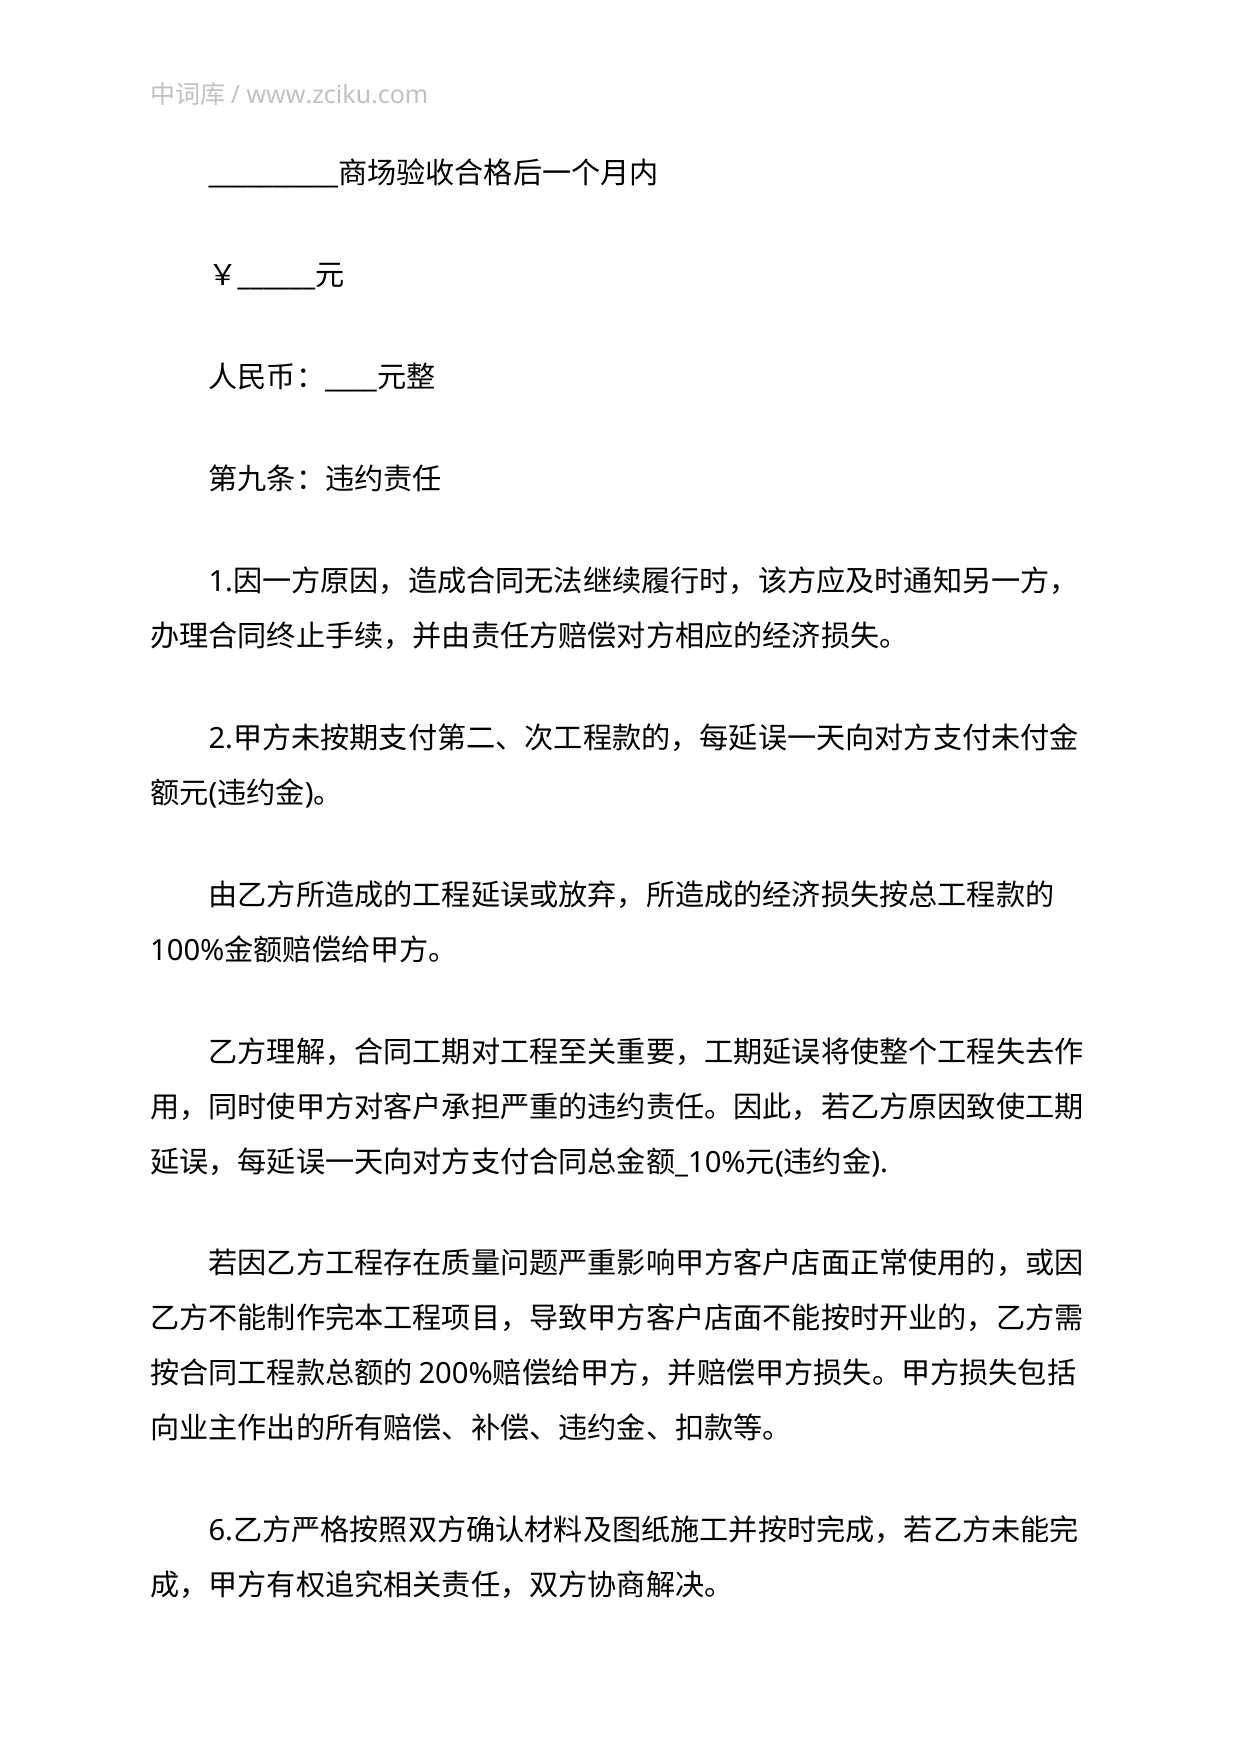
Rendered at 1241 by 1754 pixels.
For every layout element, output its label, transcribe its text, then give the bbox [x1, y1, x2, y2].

text 第九条：违约责任 [150, 456, 1090, 498]
text 由乙方所造成的工程延误或放弃，所造成的经济损失按总工程款的100%金额赔偿给甲方。 [150, 871, 1090, 969]
text 1.因一方原因，造成合同无法继续履行时，该方应及时通知另一方，办理合同终止手续，并由责任方赔偿对方相应的经济损失。 [150, 558, 1090, 655]
text __________商场验收合格后一个月内 [150, 150, 1090, 192]
text ￥______元 [150, 252, 1090, 294]
text 乙方理解，合同工期对工程至关重要，工期延误将使整个工程失去作用，同时使甲方对客户承担严重的违约责任。因此，若乙方原因致使工期延误，每延误一天向对方支付合同总金额_10%元(违约金). [150, 1028, 1090, 1181]
text 人民币：____元整 [150, 354, 1090, 396]
text 6.乙方严格按照双方确认材料及图纸施工并按时完成，若乙方未能完成，甲方有权追究相关责任，双方协商解决。 [150, 1507, 1090, 1604]
text 若因乙方工程存在质量问题严重影响甲方客户店面正常使用的，或因乙方不能制作完本工程项目，导致甲方客户店面不能按时开业的，乙方需按合同工程款总额的200%赔偿给甲方，并赔偿甲方损失。甲方损失包括向业主作出的所有赔偿、补偿、违约金、扣款等。 [150, 1240, 1090, 1447]
text 2.甲方未按期支付第二、次工程款的，每延误一天向对方支付未付金额元(违约金)。 [150, 714, 1090, 812]
